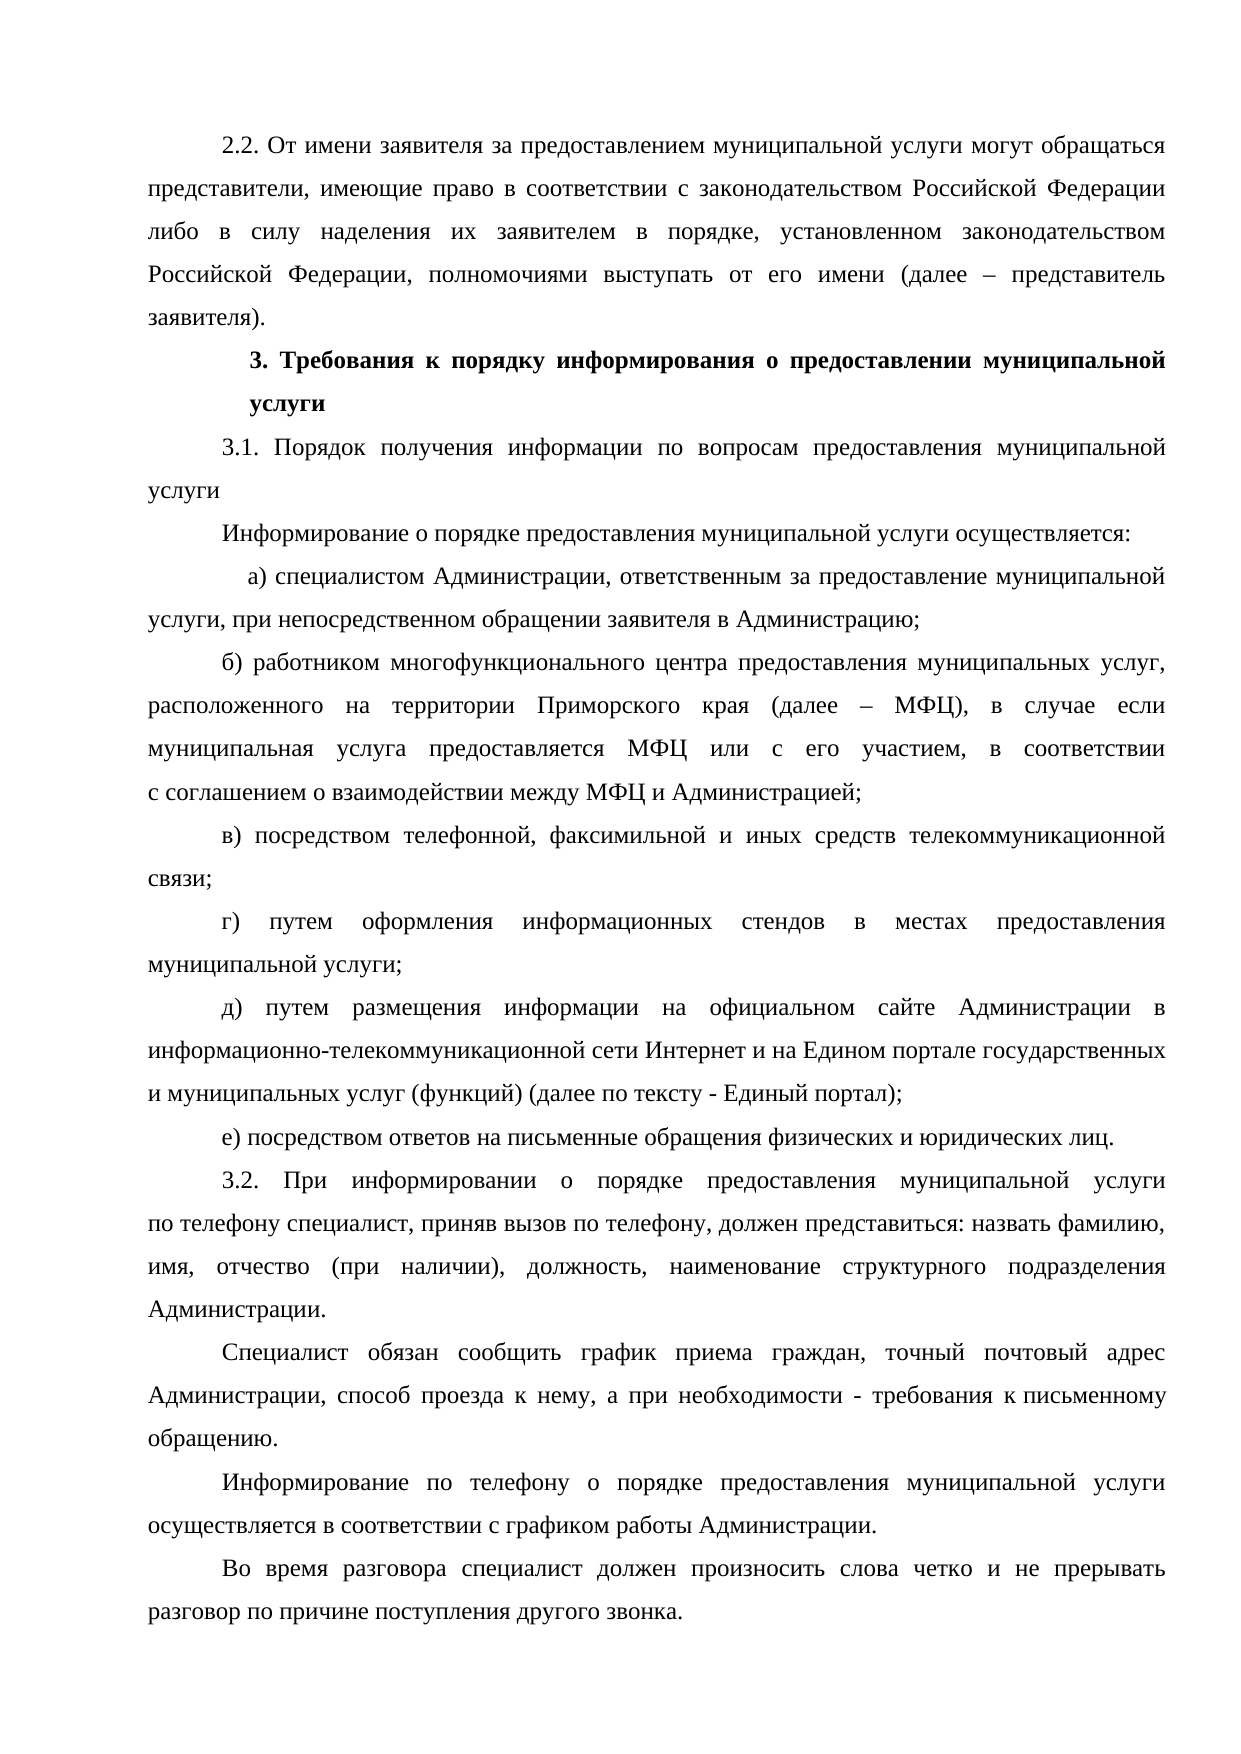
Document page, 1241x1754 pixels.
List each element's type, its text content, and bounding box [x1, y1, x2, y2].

text Во время разговора специалист должен произносить слова четко и не прерывать разговор по причине поступления другого звонка. [148, 1553, 1167, 1625]
text Информирование о порядке предоставления муниципальной услуги осуществляется: [148, 518, 1167, 547]
list 3. Требования к порядку информирования о предоставлении муниципальной услуги [249, 345, 1167, 417]
text г) путем оформления информационных стендов в местах предоставления муниципальной услуги; [148, 906, 1167, 978]
text б) работником многофункционального центра предоставления муниципальных услуг, расположенного на территории Приморского края (далее – МФЦ), в случае если муниципальная услуга предоставляется МФЦ или с его участием, в соответствии с соглашением о взаимодействии между МФЦ и Администрацией; [148, 647, 1167, 805]
text а) специалистом Администрации, ответственным за предоставление муниципальной услуги, при непосредственном обращении заявителя в Администрацию; [148, 561, 1167, 633]
text 3.1. Порядок получения информации по вопросам предоставления муниципальной услуги [148, 432, 1167, 503]
text Информирование по телефону о порядке предоставления муниципальной услуги осуществляется в соответствии с графиком работы Администрации. [148, 1467, 1167, 1538]
text в) посредством телефонной, факсимильной и иных средств телекоммуникационной связи; [148, 820, 1167, 892]
text 2.2. От имени заявителя за предоставлением муниципальной услуги могут обращаться представители, имеющие право в соответствии с законодательством Российской Федерации либо в силу наделения их заявителем в порядке, установленном законодательством Российской Федерации, полномочиями выступать от его имени (далее – представитель заявителя). [148, 130, 1167, 331]
text Специалист обязан сообщить график приема граждан, точный почтовый адрес Администрации, способ проезда к нему, а при необходимости - требования к письменному обращению. [148, 1337, 1167, 1452]
text д) путем размещения информации на официальном сайте Администрации в информационно-телекоммуникационной сети Интернет и на Едином портале государственных и муниципальных услуг (функций) (далее по тексту - Единый портал); [148, 992, 1167, 1107]
text е) посредством ответов на письменные обращения физических и юридических лиц. [148, 1122, 1167, 1150]
text 3.2. При информировании о порядке предоставления муниципальной услуги по телефону специалист, приняв вызов по телефону, должен представиться: назвать фамилию, имя, отчество (при наличии), должность, наименование структурного подразделения Администрации. [148, 1165, 1167, 1323]
